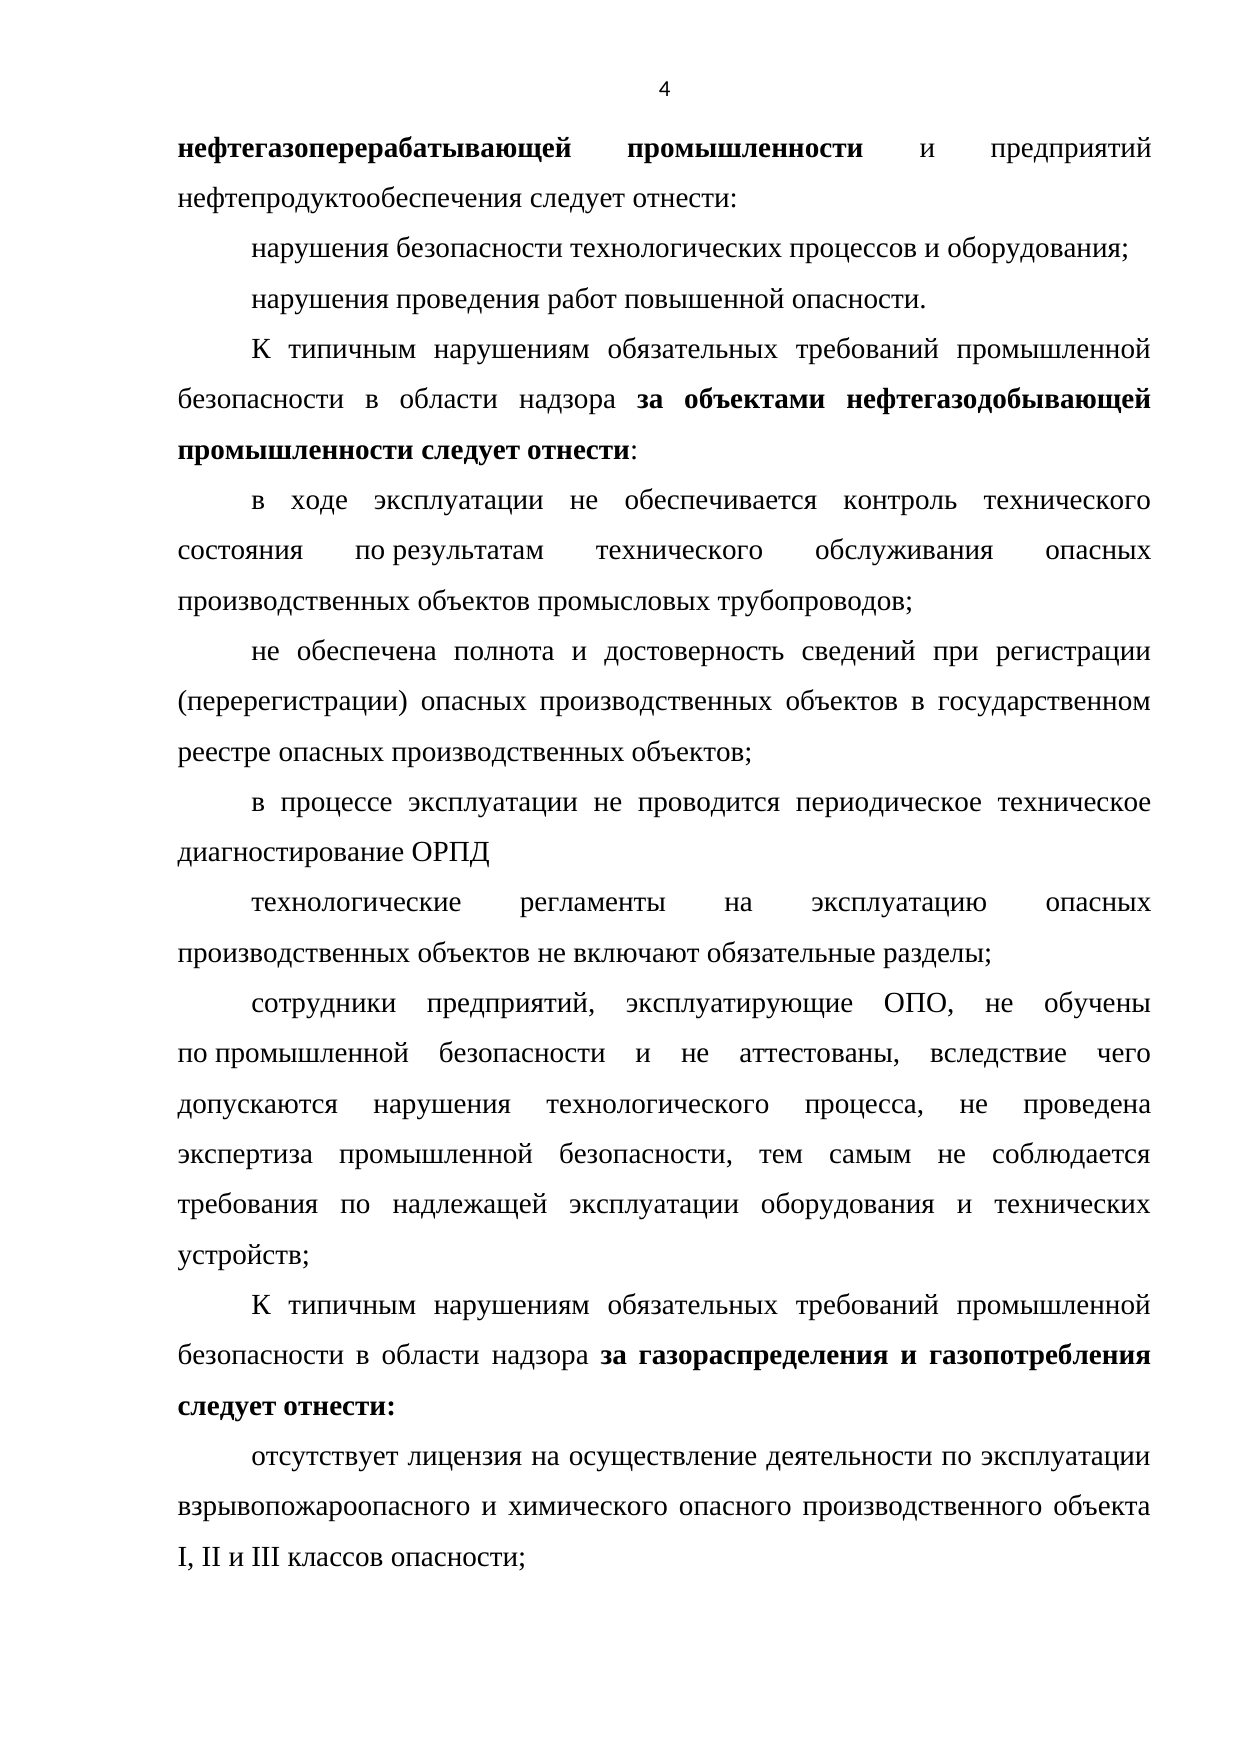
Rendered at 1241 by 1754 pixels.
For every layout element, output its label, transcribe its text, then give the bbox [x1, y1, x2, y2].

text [177, 130, 1152, 214]
text нарушения проведения работ повышенной опасности. [177, 281, 1152, 314]
text К типичным нарушениям обязательных требований промышленной безопасности в области надзора за газораспределения и газопотребления следует отнести: [177, 1287, 1152, 1421]
text сотрудники предприятий, эксплуатирующие ОПО, не обучены по промышленной безопасности и не аттестованы, вследствие чего допускаются нарушения технологического процесса, не проведена экспертиза промышленной безопасности, тем самым не соблюдается требования по надлежащей эксплуатации оборудования и технических устройств; [177, 985, 1152, 1270]
text в ходе эксплуатации не обеспечивается контроль технического состояния по результатам технического обслуживания опасных производственных объектов промысловых трубопроводов; [177, 482, 1152, 616]
text технологические регламенты на эксплуатацию опасных производственных объектов не включают обязательные разделы; [177, 884, 1152, 968]
text К типичным нарушениям обязательных требований промышленной безопасности в области надзора за объектами нефтегазодобывающей промышленности следует отнести: [177, 331, 1152, 465]
text отсутствует лицензия на осуществление деятельности по эксплуатации взрывопожароопасного и химического опасного производственного объекта I, II и III классов опасности; [177, 1438, 1152, 1572]
text нарушения безопасности технологических процессов и оборудования; [177, 231, 1152, 264]
text не обеспечена полнота и достоверность сведений при регистрации (перерегистрации) опасных производственных объектов в государственном реестре опасных производственных объектов; [177, 633, 1152, 767]
text в процессе эксплуатации не проводится периодическое техническое диагностирование ОРПД [177, 784, 1152, 868]
